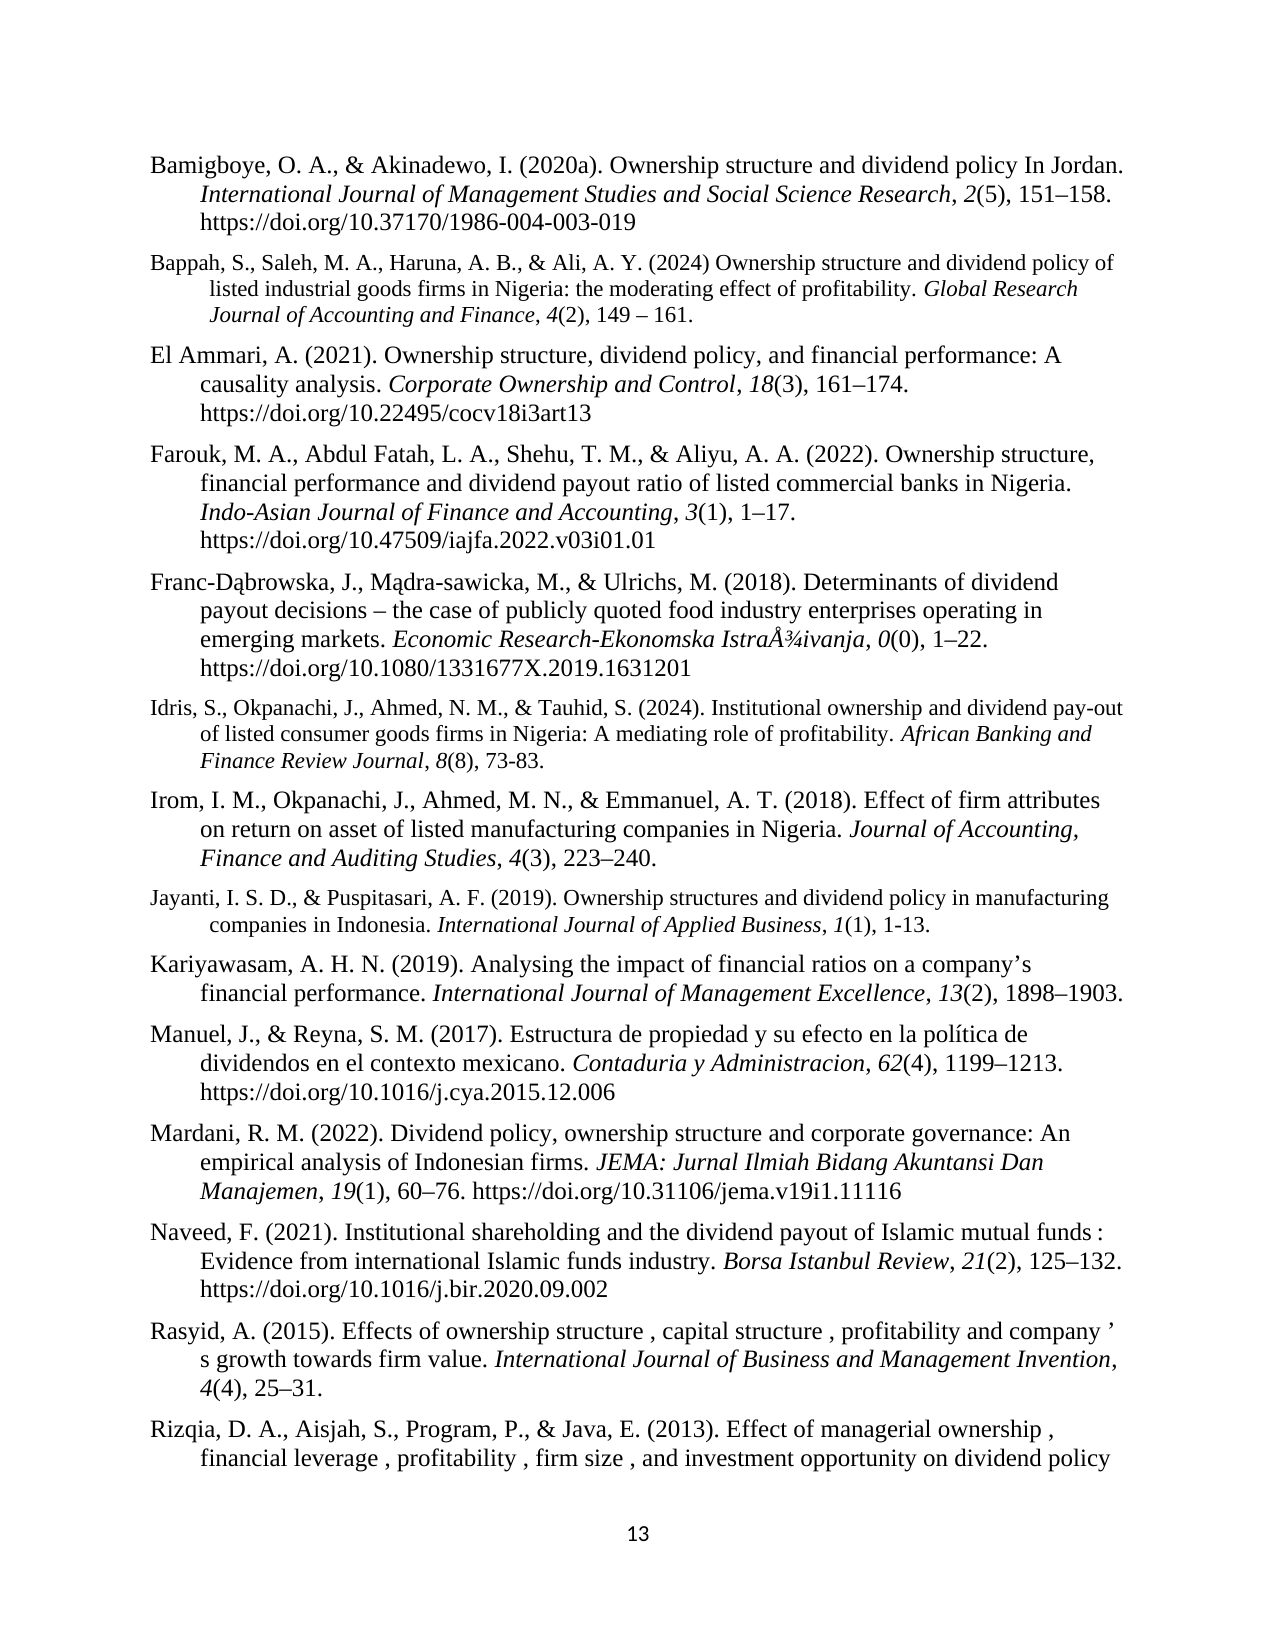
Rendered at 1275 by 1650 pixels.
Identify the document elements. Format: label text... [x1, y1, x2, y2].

text Bamigboye, O. A., & Akinadewo, I. (2020a). Ownership structure and dividend policy In Jordan. International Journal of Management Studies and Social Science Research, 2(5), 151–158. https://doi.org/10.37170/1986-004-003-019 [150, 150, 1125, 236]
text Jayanti, I. S. D., & Puspitasari, A. F. (2019). Ownership structures and dividend policy in manufacturing companies in Indonesia. International Journal of Applied Business, 1(1), 1-13. [150, 884, 1125, 937]
text Idris, S., Okpanachi, J., Ahmed, N. M., & Tauhid, S. (2024). Institutional ownership and dividend pay-out of listed consumer goods firms in Nigeria: A mediating role of profitability. African Banking and Finance Review Journal, 8(8), 73-83. [150, 694, 1125, 773]
text Manuel, J., & Reyna, S. M. (2017). Estructura de propiedad y su efecto en la política de dividendos en el contexto mexicano. Contaduria y Administracion, 62(4), 1199–1213. https://doi.org/10.1016/j.cya.2015.12.006 [150, 1019, 1125, 1106]
text Farouk, M. A., Abdul Fatah, L. A., Shehu, T. M., & Aliyu, A. A. (2022). Ownership structure, financial performance and dividend payout ratio of listed commercial banks in Nigeria. Indo-Asian Journal of Finance and Accounting, 3(1), 1–17. https://doi.org/10.47509/iajfa.2022.v03i01.01 [150, 439, 1125, 554]
text Naveed, F. (2021). Institutional shareholding and the dividend payout of Islamic mutual funds : Evidence from international Islamic funds industry. Borsa Istanbul Review, 21(2), 125–132. https://doi.org/10.1016/j.bir.2020.09.002 [150, 1217, 1125, 1303]
text Bappah, S., Saleh, M. A., Haruna, A. B., & Ali, A. Y. (2024) Ownership structure and dividend policy of listed industrial goods firms in Nigeria: the moderating effect of profitability. Global Research Journal of Accounting and Finance, 4(2), 149 – 161. [150, 249, 1125, 328]
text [150, 1414, 1125, 1472]
text Mardani, R. M. (2022). Dividend policy, ownership structure and corporate governance: An empirical analysis of Indonesian firms. JEMA: Jurnal Ilmiah Bidang Akuntansi Dan Manajemen, 19(1), 60–76. https://doi.org/10.31106/jema.v19i1.11116 [150, 1118, 1125, 1204]
text Franc-Dąbrowska, J., Mądra-sawicka, M., & Ulrichs, M. (2018). Determinants of dividend payout decisions – the case of publicly quoted food industry enterprises operating in emerging markets. Economic Research-Ekonomska IstraÅ¾ivanja, 0(0), 1–22. https://doi.org/10.1080/1331677X.2019.1631201 [150, 567, 1125, 682]
text Kariyawasam, A. H. N. (2019). Analysing the impact of financial ratios on a company’s financial performance. International Journal of Management Excellence, 13(2), 1898–1903. [150, 949, 1125, 1007]
text Irom, I. M., Okpanachi, J., Ahmed, M. N., & Emmanuel, A. T. (2018). Effect of firm attributes on return on asset of listed manufacturing companies in Nigeria. Journal of Accounting, Finance and Auditing Studies, 4(3), 223–240. [150, 786, 1125, 872]
text El Ammari, A. (2021). Ownership structure, dividend policy, and financial performance: A causality analysis. Corporate Ownership and Control, 18(3), 161–174. https://doi.org/10.22495/cocv18i3art13 [150, 340, 1125, 427]
text Rasyid, A. (2015). Effects of ownership structure , capital structure , profitability and company ’ s growth towards firm value. International Journal of Business and Management Invention, 4(4), 25–31. [150, 1316, 1125, 1402]
